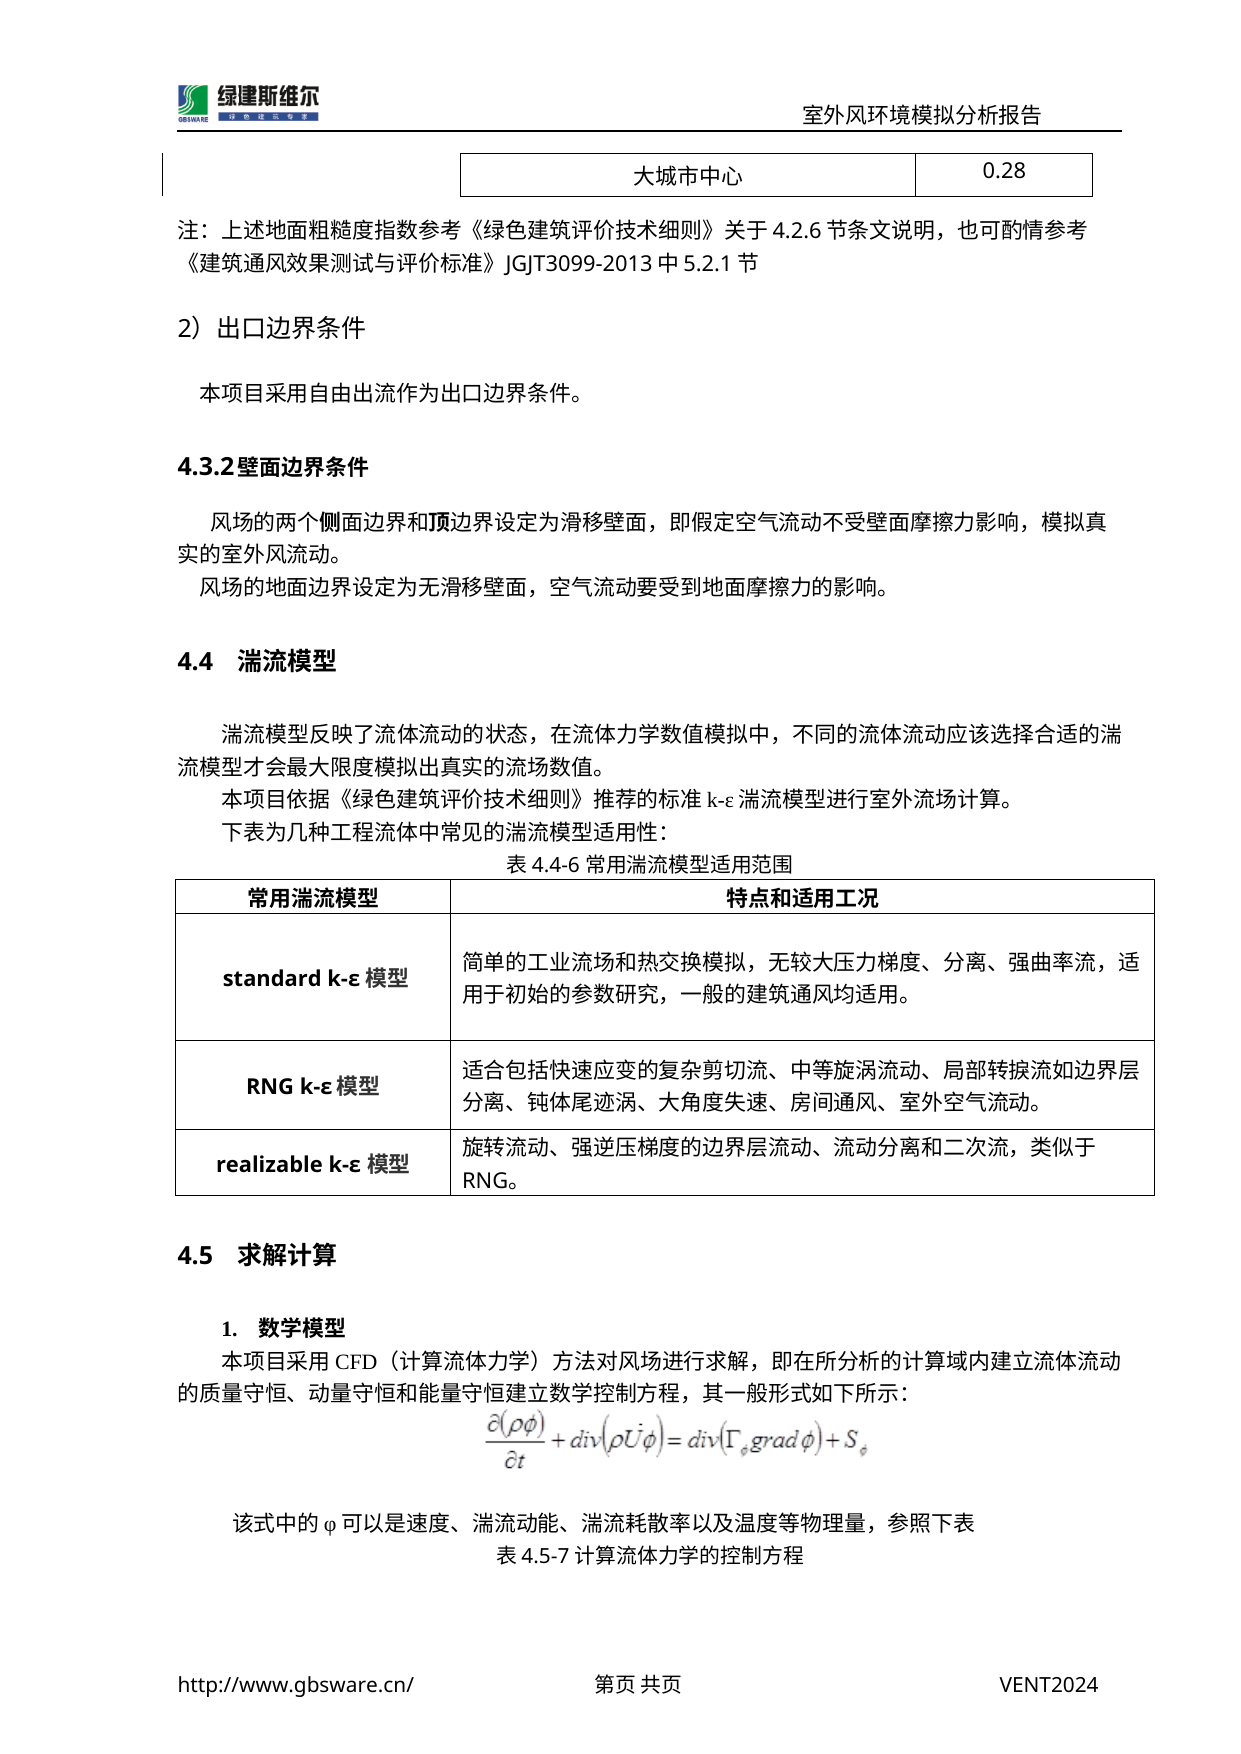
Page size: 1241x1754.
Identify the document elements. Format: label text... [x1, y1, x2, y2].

text 该式中的φ可以是速度、湍流动能、湍流耗散率以及温度等物理量，参照下表 [177, 1506, 1122, 1538]
text 本项目依据《绿色建筑评价技术细则》推荐的标准k-ε湍流模型进行室外流场计算。 [177, 782, 1122, 814]
text 下表为几种工程流体中常见的湍流模型适用性： [177, 814, 1122, 847]
text 注：上述地面粗糙度指数参考《绿色建筑评价技术细则》关于4.2.6节条文说明，也可酌情参考《建筑通风效果测试与评价标准》JGJT3099-2013中5.2.1节 [177, 213, 1122, 278]
table_cell 简单的工业流场和热交换模拟，无较大压力梯度、分离、强曲率流，适用于初始的参数研究，一般的建筑通风均适用。 [451, 914, 1154, 1040]
subtitle 壁面边界条件 [177, 433, 1122, 498]
table_cell 大城市中心 [461, 154, 915, 196]
picture [177, 82, 320, 124]
table_cell 0.28 [916, 154, 1092, 196]
table_cell 旋转流动、强逆压梯度的边界层流动、流动分离和二次流，类似于RNG。 [451, 1130, 1154, 1195]
text 湍流模型反映了流体流动的状态，在流体力学数值模拟中，不同的流体流动应该选择合适的湍流模型才会最大限度模拟出真实的流场数值。 [177, 717, 1122, 782]
picture [481, 1408, 873, 1475]
text 本项目采用CFD（计算流体力学）方法对风场进行求解，即在所分析的计算域内建立流体流动的质量守恒、动量守恒和能量守恒建立数学控制方程，其一般形式如下所示： [177, 1343, 1122, 1408]
text 本项目采用自由出流作为出口边界条件。 [177, 376, 1122, 408]
text 2）出口边界条件 [177, 294, 1122, 359]
table_header 特点和适用工况 [451, 880, 1154, 913]
table_cell standard k-ε 模型 [176, 914, 450, 1040]
subtitle 求解计算 [177, 1221, 1122, 1286]
table_cell 适合包括快速应变的复杂剪切流、中等旋涡流动、局部转捩流如边界层分离、钝体尾迹涡、大角度失速、房间通风、室外空气流动。 [451, 1041, 1154, 1129]
table_cell RNG k-ε模型 [176, 1041, 450, 1129]
text 风场的两个侧面边界和顶边界设定为滑移壁面，即假定空气流动不受壁面摩擦力影响，模拟真实的室外风流动。 [177, 504, 1122, 569]
list 数学模型 [221, 1311, 1122, 1343]
text 风场的地面边界设定为无滑移壁面，空气流动要受到地面摩擦力的影响。 [177, 569, 1122, 602]
subtitle 湍流模型 [177, 627, 1122, 692]
table_header 常用湍流模型 [176, 880, 450, 913]
table_cell realizable k-ε 模型 [176, 1130, 450, 1195]
